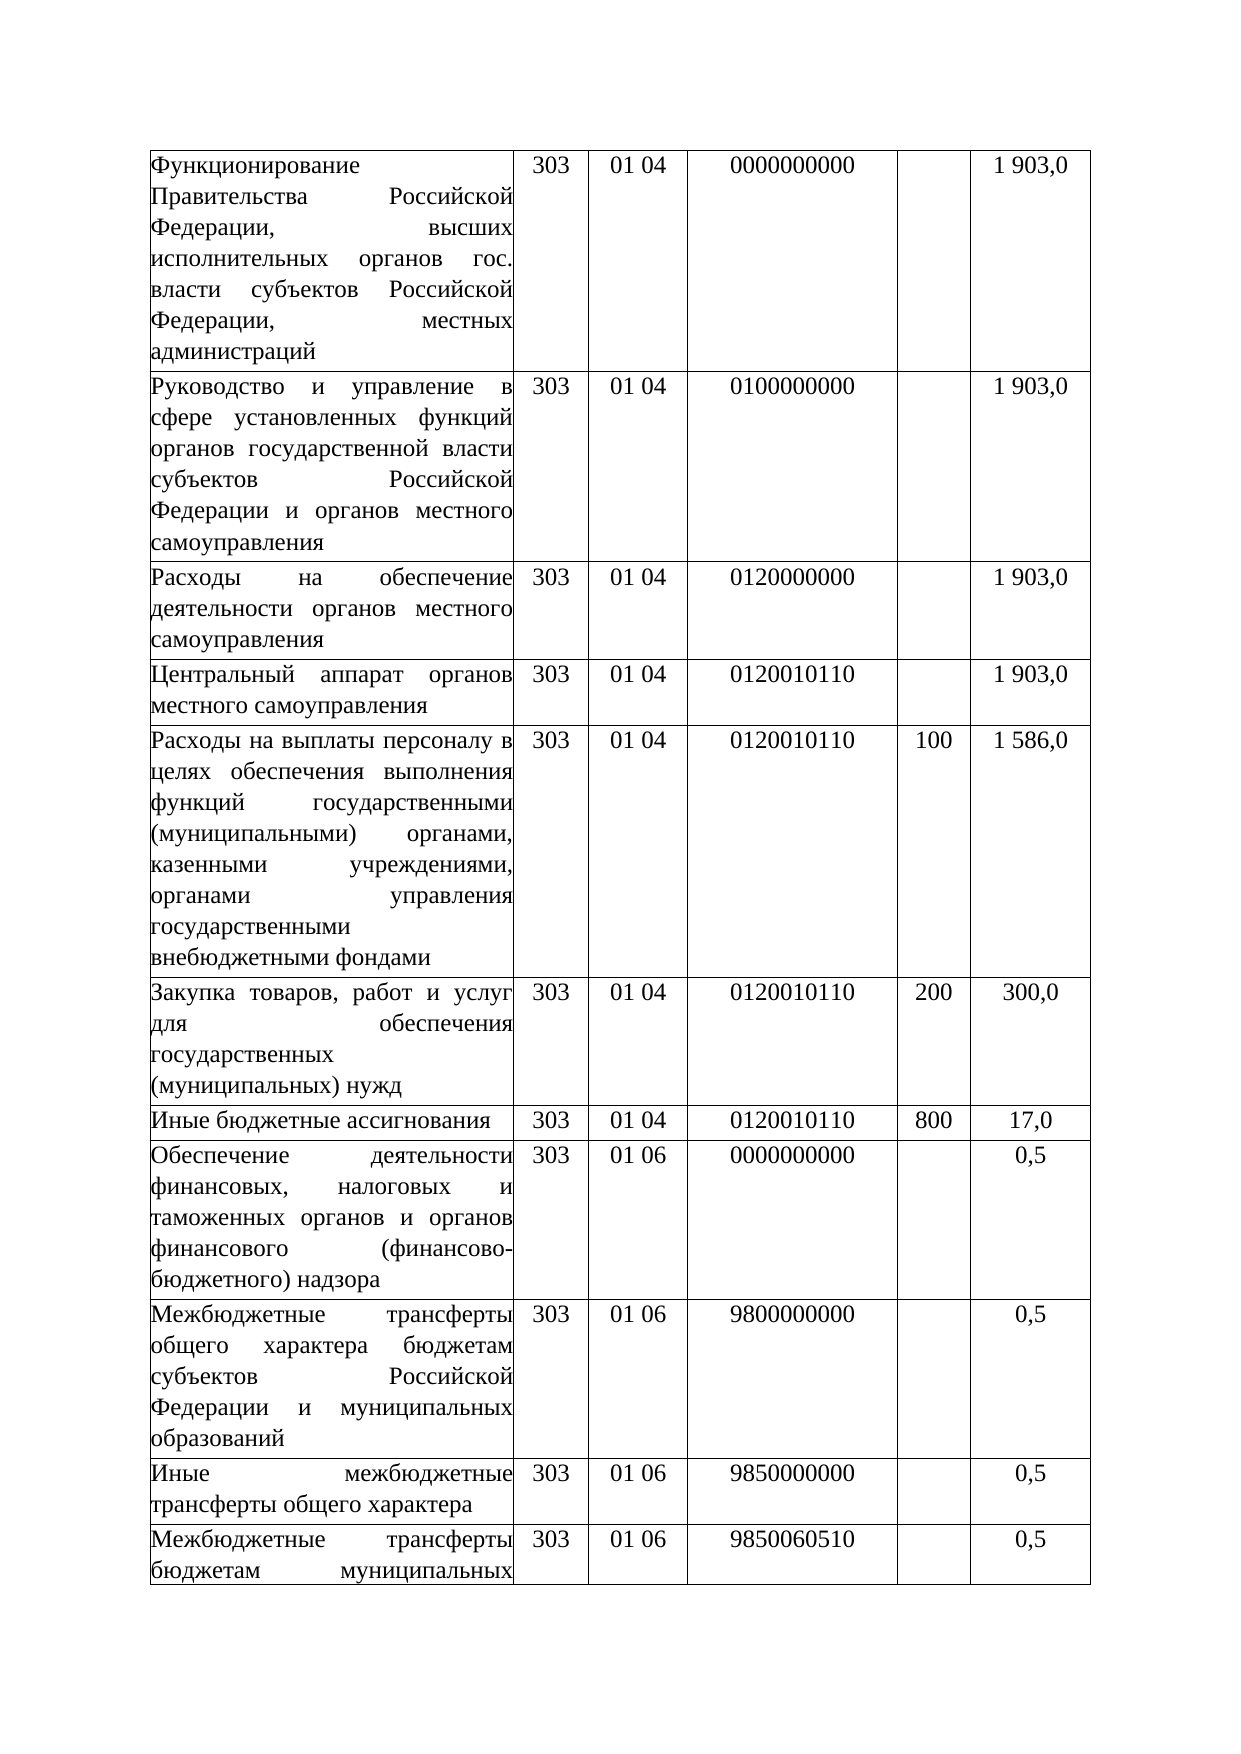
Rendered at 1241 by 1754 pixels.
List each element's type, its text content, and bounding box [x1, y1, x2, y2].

table_cell Иные бюджетные ассигнования [151, 1106, 513, 1140]
table_cell 303 [514, 1525, 588, 1584]
table_cell 1 903,0 [971, 151, 1090, 371]
table_cell [898, 1459, 970, 1524]
table_cell Руководство и управление в сфере установленных функций органов государственной власти субъектов Российской Федерации и органов местного самоуправления [151, 372, 513, 561]
table_cell 0120010110 [688, 660, 897, 724]
table_cell 303 [514, 978, 588, 1105]
table_cell 17,0 [971, 1106, 1090, 1140]
table_cell 0,5 [971, 1300, 1090, 1458]
table_cell 0000000000 [688, 1141, 897, 1299]
table_cell Расходы на обеспечение деятельности органов местного самоуправления [151, 562, 513, 658]
table_cell 01 06 [589, 1300, 687, 1458]
table_cell 303 [514, 726, 588, 977]
table_cell Межбюджетные трансферты общего характера бюджетам субъектов Российской Федерации и муниципальных образований [151, 1300, 513, 1458]
table_cell [898, 660, 970, 724]
table_cell 01 06 [589, 1459, 687, 1524]
table_cell 1 903,0 [971, 660, 1090, 724]
table_cell [898, 151, 970, 371]
table_cell 303 [514, 660, 588, 724]
table_cell 303 [514, 372, 588, 561]
table_cell 0120000000 [688, 562, 897, 658]
table_cell [898, 1300, 970, 1458]
table_cell 0120010110 [688, 978, 897, 1105]
table_cell 01 06 [589, 1525, 687, 1584]
table_cell 01 04 [589, 562, 687, 658]
table_cell [898, 1141, 970, 1299]
table_cell Обеспечение деятельности финансовых, налоговых и таможенных органов и органов финансового (финансово-бюджетного) надзора [151, 1141, 513, 1299]
table_cell 9850060510 [688, 1525, 897, 1584]
table_cell 01 04 [589, 151, 687, 371]
table_cell 01 04 [589, 660, 687, 724]
table_cell 0120010110 [688, 726, 897, 977]
table_cell 0,5 [971, 1525, 1090, 1584]
table_cell Центральный аппарат органов местного самоуправления [151, 660, 513, 724]
table_cell 0,5 [971, 1141, 1090, 1299]
table_cell 01 04 [589, 726, 687, 977]
table_cell 01 04 [589, 978, 687, 1105]
table_cell 0,5 [971, 1459, 1090, 1524]
table_cell 1 586,0 [971, 726, 1090, 977]
table_cell 9800000000 [688, 1300, 897, 1458]
table_cell Расходы на выплаты персоналу в целях обеспечения выполнения функций государственными (муниципальными) органами, казенными учреждениями, органами управления государственными внебюджетными фондами [151, 726, 513, 977]
table_cell 01 04 [589, 1106, 687, 1140]
table_cell 303 [514, 1141, 588, 1299]
table_cell 9850000000 [688, 1459, 897, 1524]
table_cell 1 903,0 [971, 372, 1090, 561]
table_cell 01 06 [589, 1141, 687, 1299]
table_cell 303 [514, 1300, 588, 1458]
table_cell 303 [514, 562, 588, 658]
table_cell 0120010110 [688, 1106, 897, 1140]
table_cell Закупка товаров, работ и услуг для обеспечения государственных (муниципальных) нужд [151, 978, 513, 1105]
table_cell 1 903,0 [971, 562, 1090, 658]
table_cell 01 04 [589, 372, 687, 561]
table_cell 200 [898, 978, 970, 1105]
table_cell 300,0 [971, 978, 1090, 1105]
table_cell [151, 1525, 513, 1584]
table_cell Иные межбюджетные трансферты общего характера [151, 1459, 513, 1524]
table_cell 303 [514, 1106, 588, 1140]
table_cell 800 [898, 1106, 970, 1140]
table_cell 303 [514, 1459, 588, 1524]
table_cell [898, 1525, 970, 1584]
table_cell 0000000000 [688, 151, 897, 371]
table_cell 303 [514, 151, 588, 371]
table_cell 100 [898, 726, 970, 977]
table_cell Функционирование Правительства Российской Федерации, высших исполнительных органов гос. власти субъектов Российской Федерации, местных администраций [151, 151, 513, 371]
table_cell [898, 562, 970, 658]
table_cell [898, 372, 970, 561]
table_cell 0100000000 [688, 372, 897, 561]
